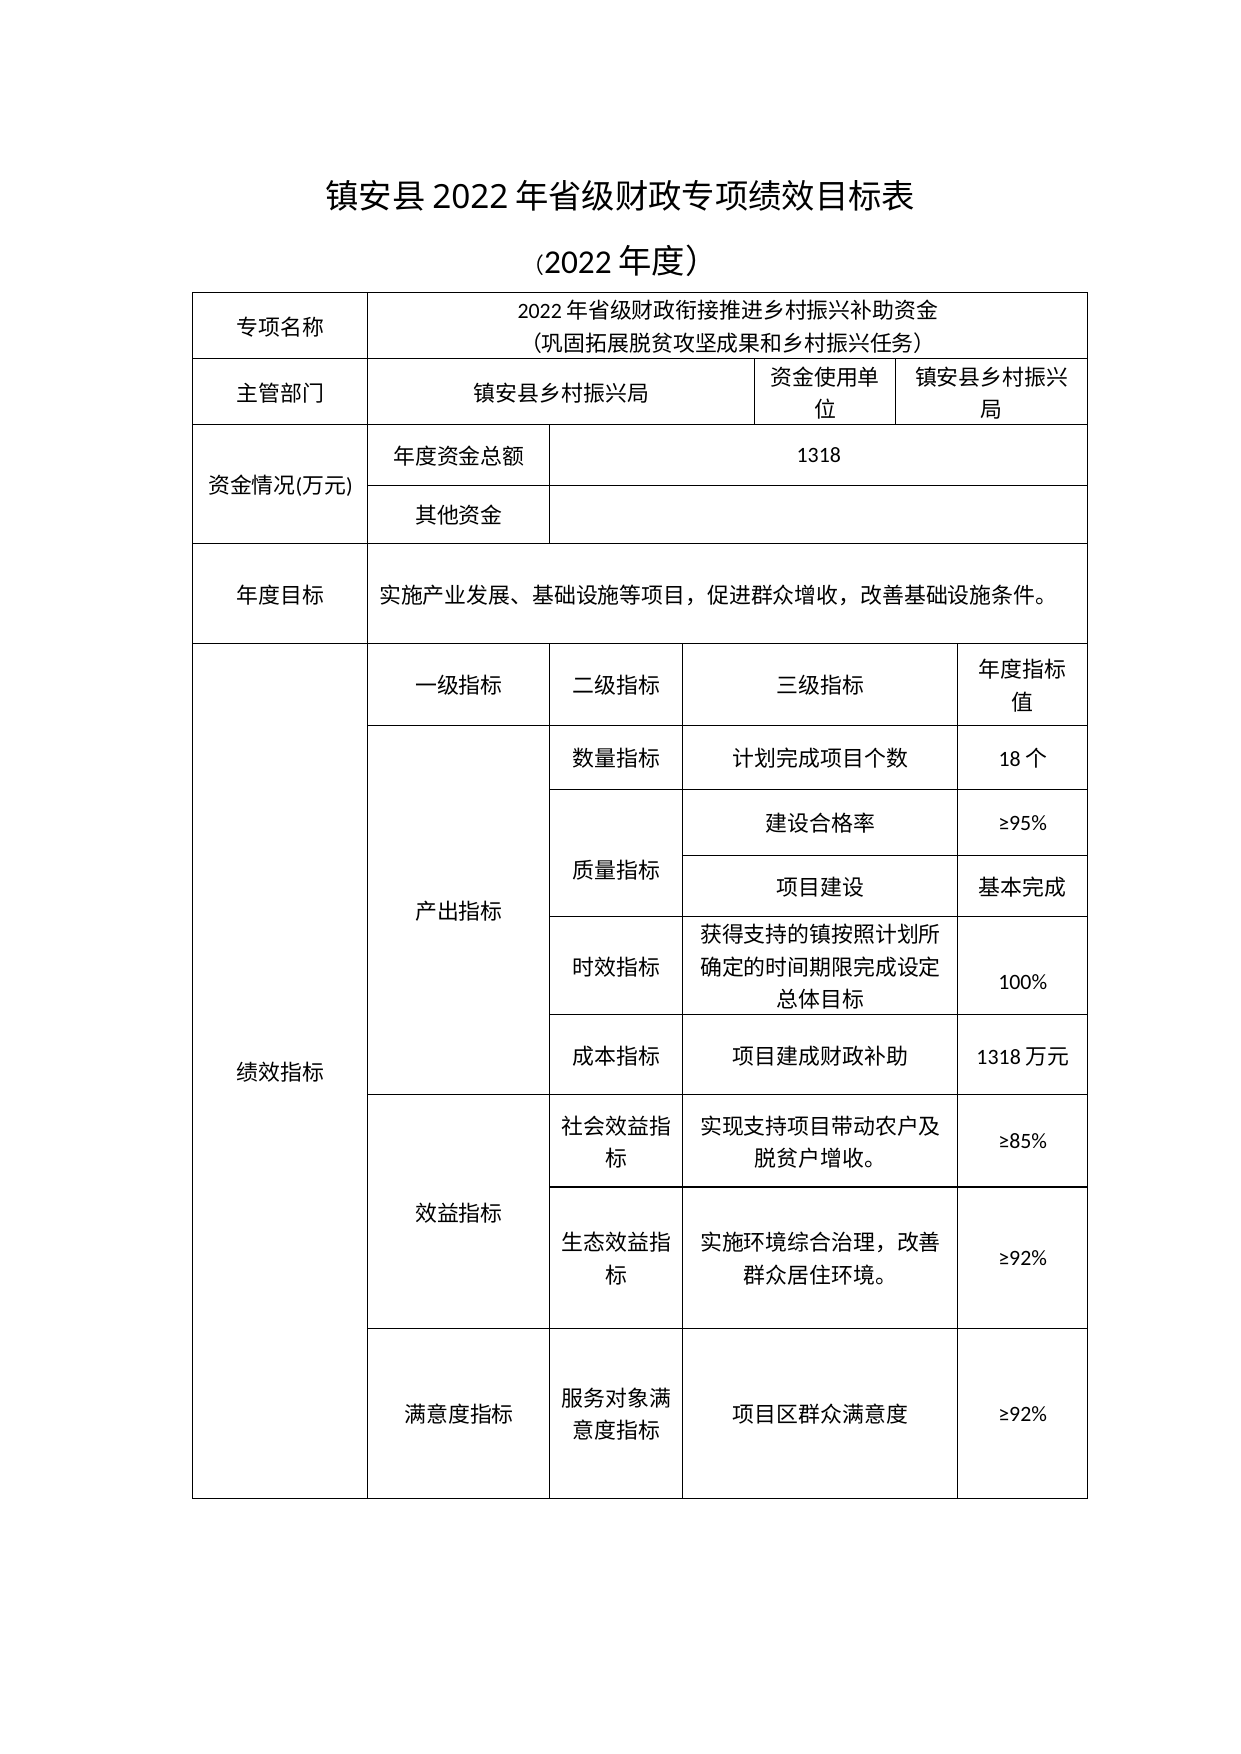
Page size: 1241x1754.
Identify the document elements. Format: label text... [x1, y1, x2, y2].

table_cell 社会效益指标 [550, 1095, 682, 1186]
table_header 2022年省级财政衔接推进乡村振兴补助资金 （巩固拓展脱贫攻坚成果和乡村振兴任务） [368, 293, 1087, 358]
table_cell 项目建成财政补助 [683, 1015, 957, 1094]
table_cell 年度指标值 [958, 644, 1087, 724]
table_cell 资金使用单位 [755, 359, 895, 424]
table_cell 镇安县乡村振兴局 [896, 359, 1087, 424]
table_cell 效益指标 [368, 1095, 549, 1327]
table_cell 实施产业发展、基础设施等项目，促进群众增收，改善基础设施条件。 [368, 544, 1087, 643]
table_header 专项名称 [193, 293, 367, 358]
table_cell 年度资金总额 [368, 425, 549, 485]
table_cell 满意度指标 [368, 1329, 549, 1498]
table_cell 其他资金 [368, 486, 549, 543]
table_cell 数量指标 [550, 726, 682, 788]
table_cell 质量指标 [550, 790, 682, 916]
table_cell 时效指标 [550, 917, 682, 1014]
table_cell 实施环境综合治理，改善群众居住环境。 [683, 1188, 957, 1327]
table_cell 镇安县乡村振兴局 [368, 359, 754, 424]
table_cell 生态效益指标 [550, 1188, 682, 1327]
table_cell 1318 [550, 425, 1087, 485]
table_cell ≥92% [958, 1329, 1087, 1498]
table_cell 主管部门 [193, 359, 367, 424]
table_cell 100% [958, 917, 1087, 1014]
table_cell 产出指标 [368, 726, 549, 1094]
table_cell 二级指标 [550, 644, 682, 724]
table_cell 基本完成 [958, 856, 1087, 916]
table_cell 一级指标 [368, 644, 549, 724]
table_cell ≥95% [958, 790, 1087, 855]
text 镇安县2022年省级财政专项绩效目标表 [187, 162, 1053, 227]
table_cell 建设合格率 [683, 790, 957, 855]
table_cell 年度目标 [193, 544, 367, 643]
table_cell 三级指标 [683, 644, 957, 724]
table_cell 成本指标 [550, 1015, 682, 1094]
table_cell 资金情况(万元) [193, 425, 367, 543]
table_cell 项目建设 [683, 856, 957, 916]
text （2022年度） [187, 227, 1053, 292]
table_cell 18个 [958, 726, 1087, 788]
table_cell 实现支持项目带动农户及脱贫户增收。 [683, 1095, 957, 1186]
table_cell 计划完成项目个数 [683, 726, 957, 788]
table_cell 1318万元 [958, 1015, 1087, 1094]
table_cell 服务对象满意度指标 [550, 1329, 682, 1498]
table_cell ≥92% [958, 1188, 1087, 1327]
table_cell 获得支持的镇按照计划所确定的时间期限完成设定总体目标 [683, 917, 957, 1014]
table_cell 项目区群众满意度 [683, 1329, 957, 1498]
table_cell [550, 486, 1087, 543]
table_cell ≥85% [958, 1095, 1087, 1186]
table_cell 绩效指标 [193, 644, 367, 1498]
